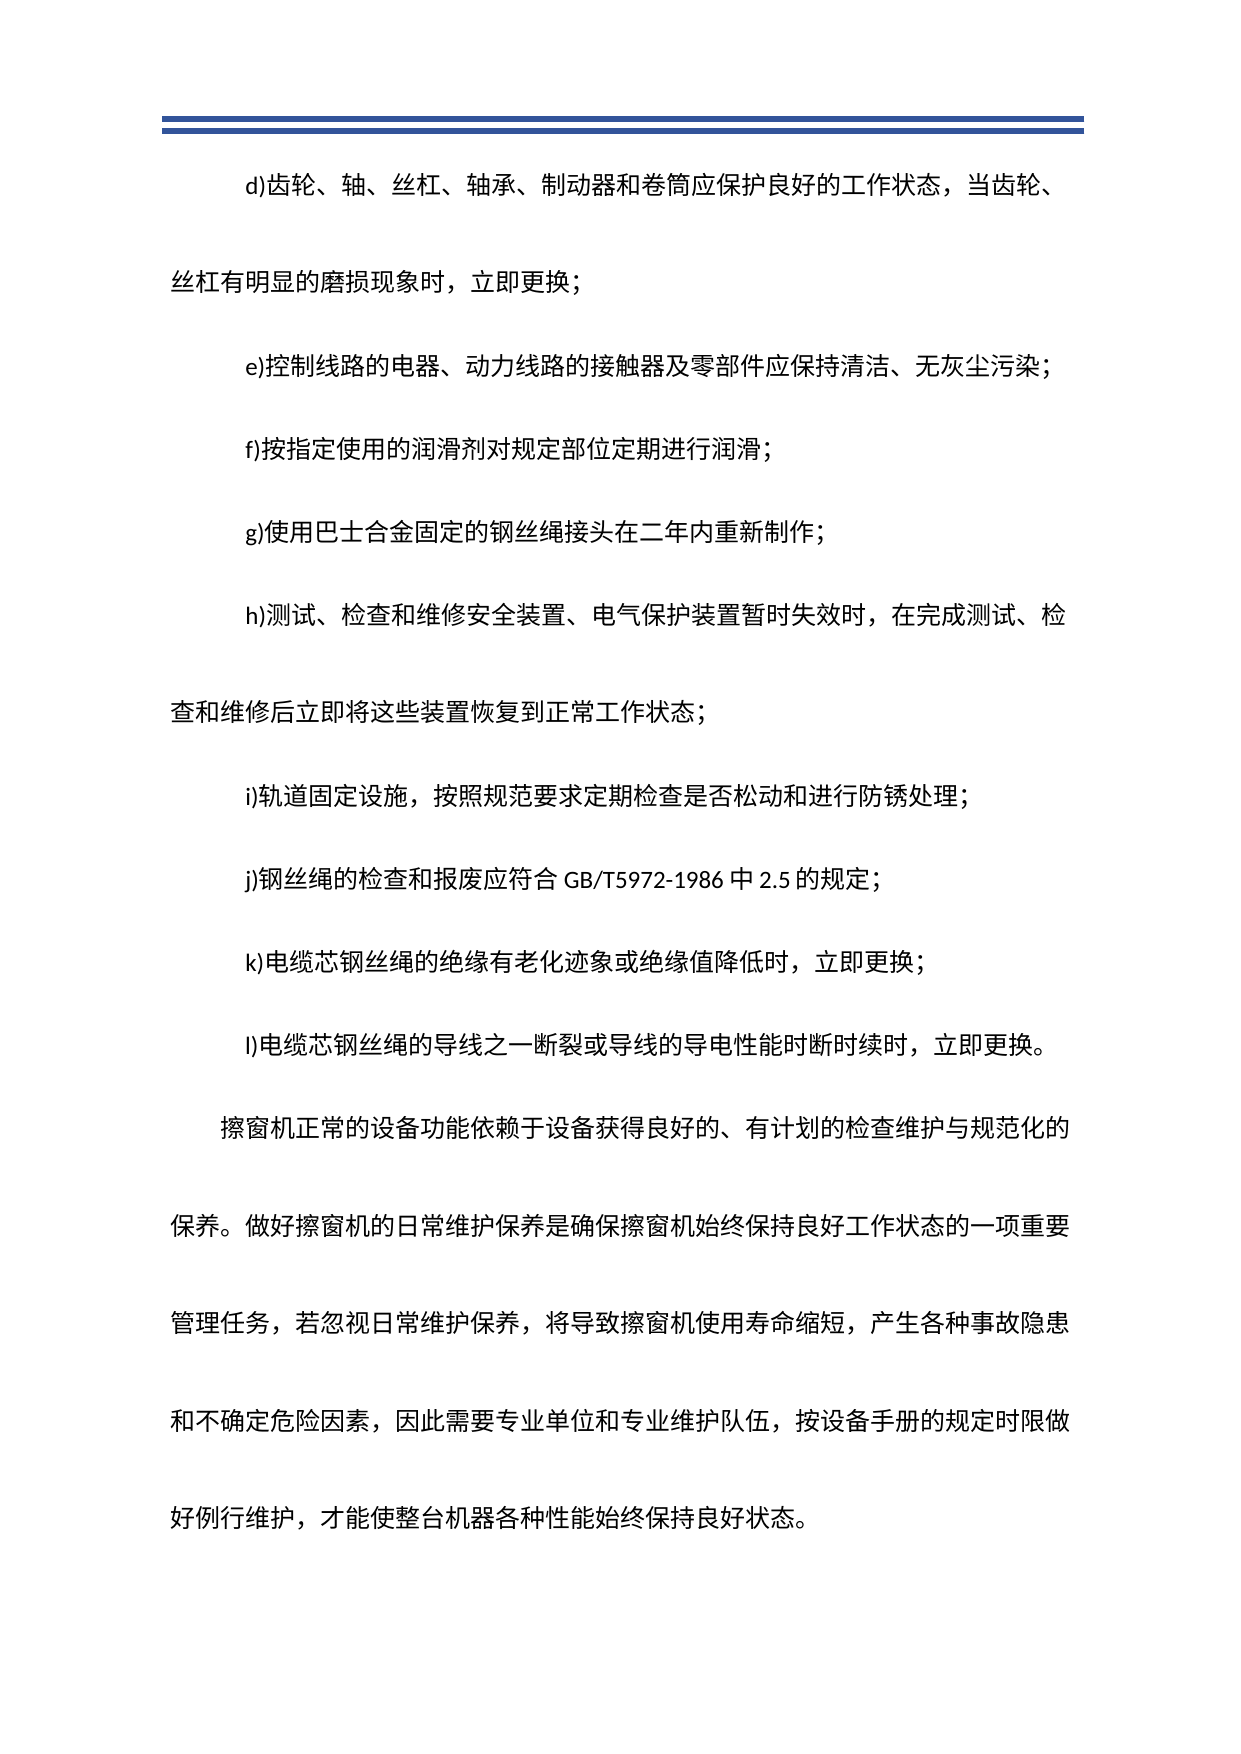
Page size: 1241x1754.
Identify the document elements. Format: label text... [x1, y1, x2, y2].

text j)钢丝绳的检查和报废应符合GB/T5972-1986中2.5的规定； [170, 845, 1076, 910]
text h)测试、检查和维修安全装置、电气保护装置暂时失效时，在完成测试、检查和维修后立即将这些装置恢复到正常工作状态； [170, 581, 1076, 743]
text i)轨道固定设施，按照规范要求定期检查是否松动和进行防锈处理； [170, 762, 1076, 827]
text 擦窗机正常的设备功能依赖于设备获得良好的、有计划的检查维护与规范化的保养。做好擦窗机的日常维护保养是确保擦窗机始终保持良好工作状态的一项重要管理任务，若忽视日常维护保养，将导致擦窗机使用寿命缩短，产生各种事故隐患和不确定危险因素，因此需要专业单位和专业维护队伍，按设备手册的规定时限做好例行维护，才能使整台机器各种性能始终保持良好状态。 [170, 1094, 1076, 1549]
text k)电缆芯钢丝绳的绝缘有老化迹象或绝缘值降低时，立即更换； [170, 928, 1076, 993]
text d)齿轮、轴、丝杠、轴承、制动器和卷筒应保护良好的工作状态，当齿轮、丝杠有明显的磨损现象时，立即更换； [170, 151, 1076, 313]
text f)按指定使用的润滑剂对规定部位定期进行润滑； [170, 415, 1076, 480]
text g)使用巴士合金固定的钢丝绳接头在二年内重新制作； [170, 498, 1076, 563]
text e)控制线路的电器、动力线路的接触器及零部件应保持清洁、无灰尘污染； [170, 332, 1076, 397]
text l)电缆芯钢丝绳的导线之一断裂或导线的导电性能时断时续时，立即更换。 [245, 1011, 1076, 1076]
